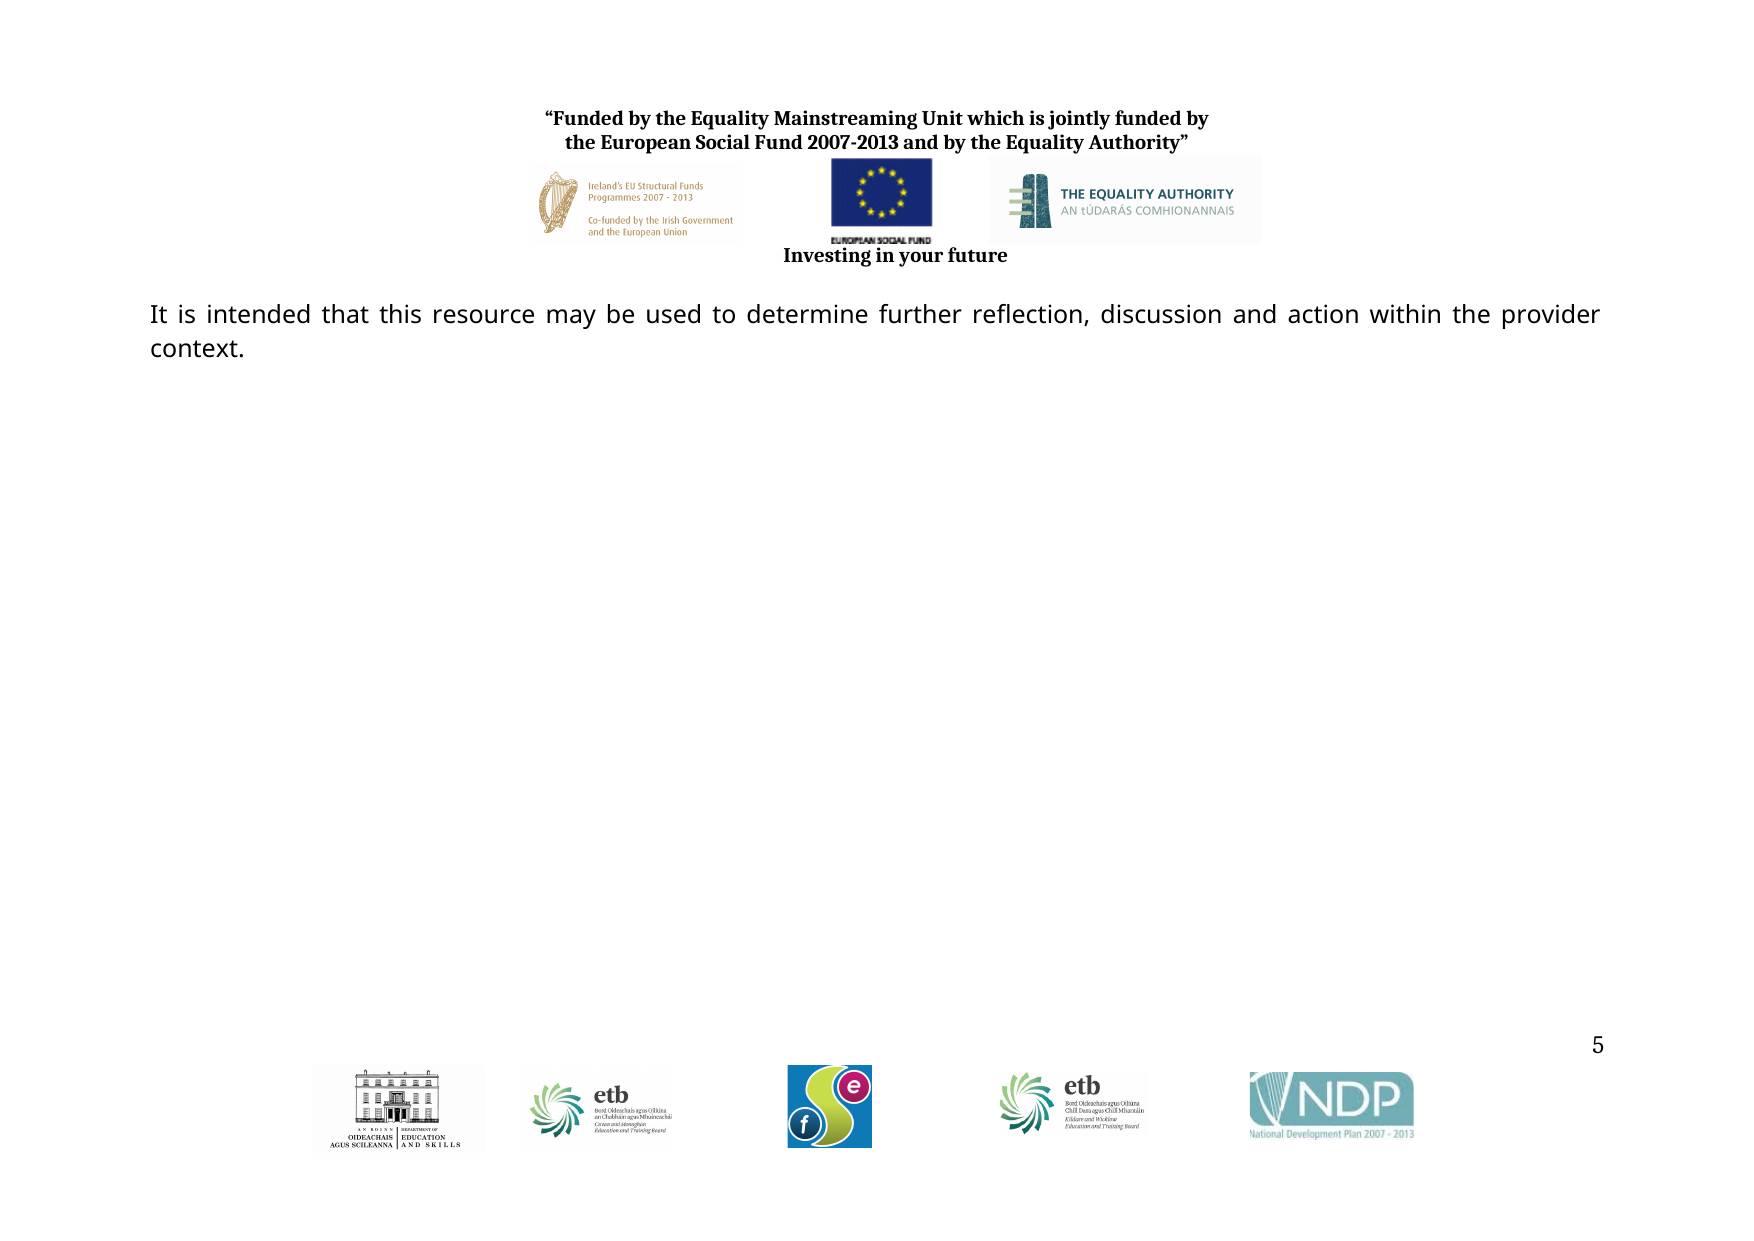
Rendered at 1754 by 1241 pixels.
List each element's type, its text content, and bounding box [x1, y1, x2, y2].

picture [787, 1065, 872, 1148]
picture [995, 1065, 1151, 1140]
picture [529, 164, 744, 244]
picture [312, 1065, 486, 1153]
text It is intended that this resource may be used to determine further reflection, discussion and action within the provider context. [150, 297, 1604, 365]
picture [830, 158, 934, 244]
picture [518, 1068, 672, 1153]
picture [988, 155, 1263, 244]
picture [1249, 1072, 1414, 1140]
